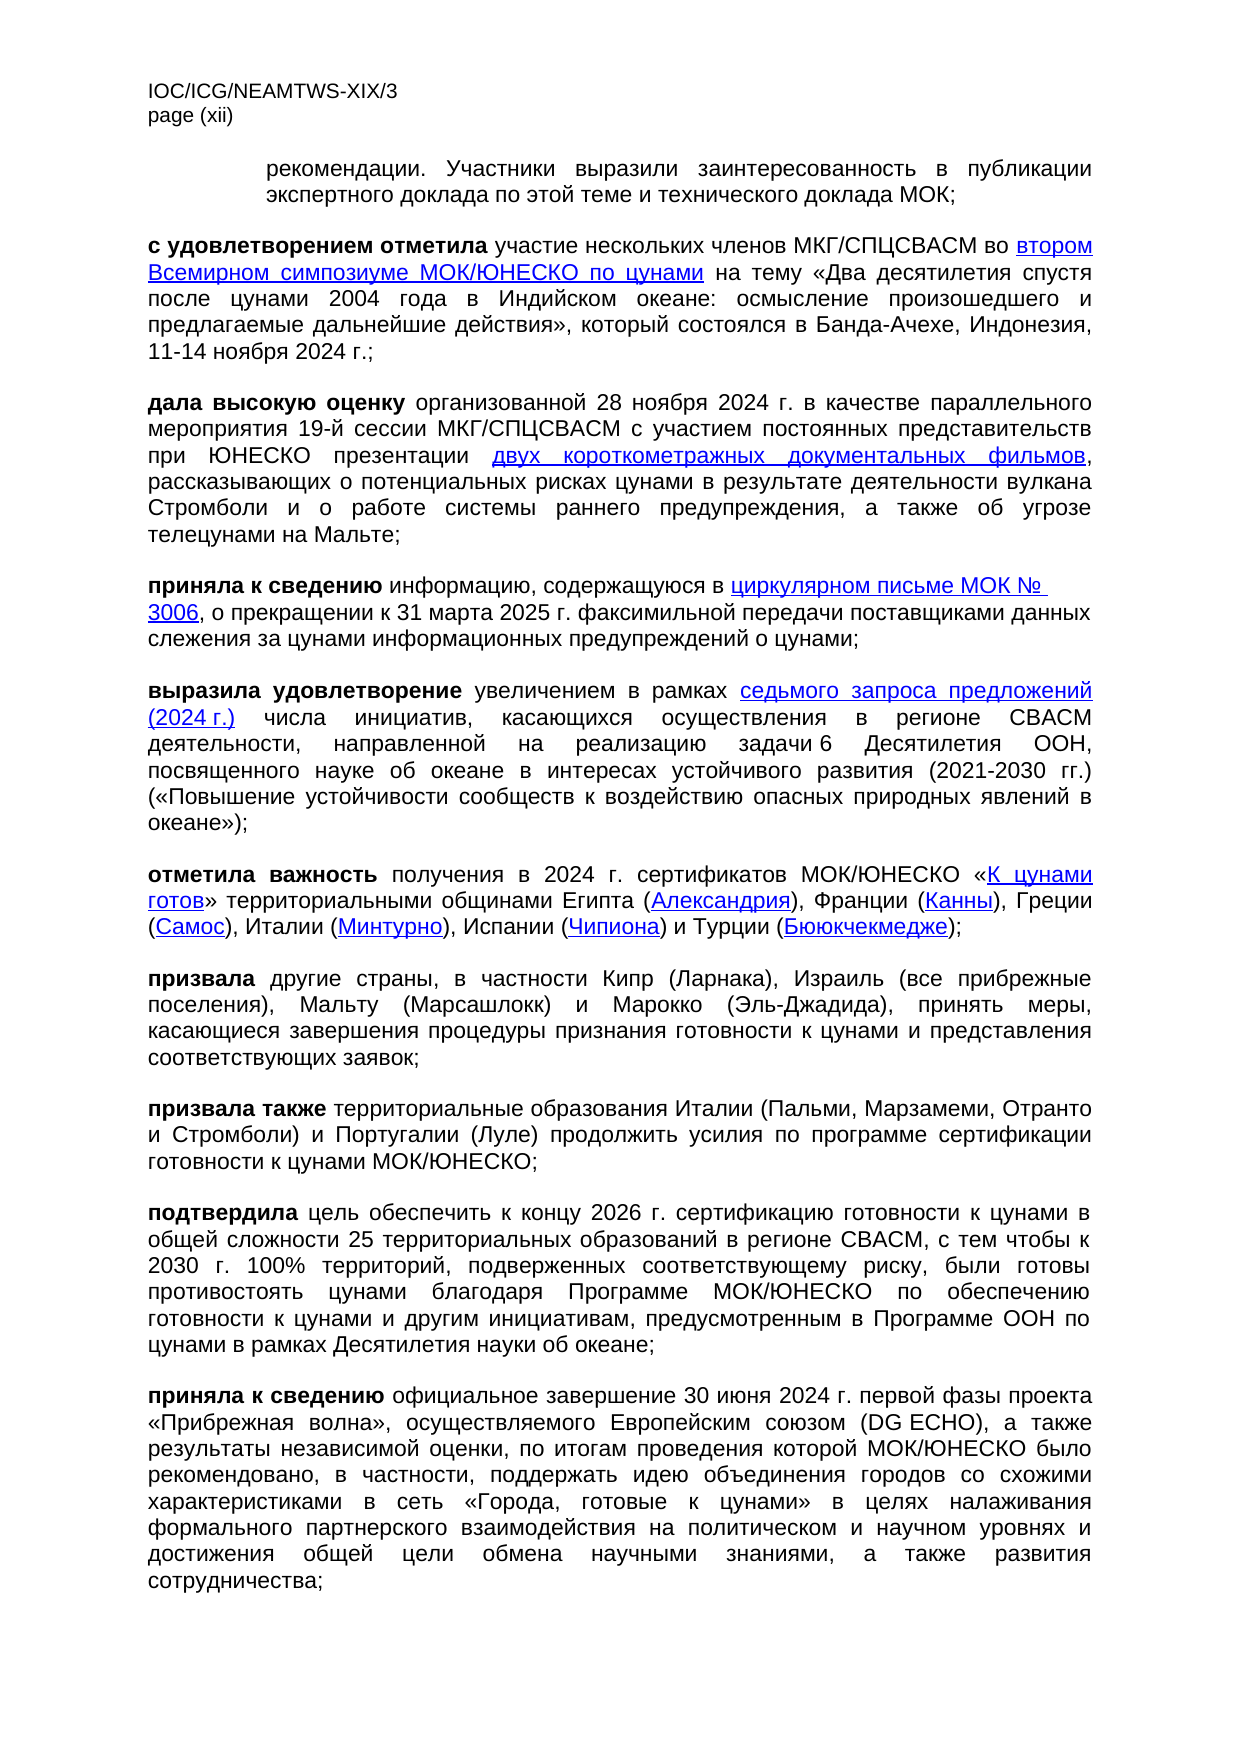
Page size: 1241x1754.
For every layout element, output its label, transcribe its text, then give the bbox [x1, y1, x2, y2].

text дала высокую оценку организованной 28 ноября 2024 г. в качестве параллельного мероприятия 19-й сессии МКГ/СПЦСВАСМ с участием постоянных представительств при ЮНЕСКО презентации двух короткометражных документальных фильмов, рассказывающих о потенциальных рисках цунами в результате деятельности вулкана Стромболи и о работе системы раннего предупреждения, а также об угрозе телецунами на Мальте; [148, 389, 1092, 547]
text выразила удовлетворение увеличением в рамках седьмого запроса предложений (2024 г.) числа инициатив, касающихся осуществления в регионе СВАСМ деятельности, направленной на реализацию задачи 6 Десятилетия ООН, посвященного науке об океане в интересах устойчивого развития (2021-2030 гг.) («Повышение устойчивости сообществ к воздействию опасных природных явлений в океане»); [148, 677, 1092, 836]
text отметила важность получения в 2024 г. сертификатов МОК/ЮНЕСКО «К цунами готов» территориальными общинами Египта (Александрия), Франции (Канны), Греции (Самос), Италии (Минтурно), Испании (Чипиона) и Турции (Бююкчекмедже); [148, 861, 1092, 940]
text с удовлетворением отметила участие нескольких членов МКГ/СПЦСВАСМ во втором Всемирном симпозиуме МОК/ЮНЕСКО по цунами на тему «Два десятилетия спустя после цунами 2004 года в Индийском океане: осмысление произошедшего и предлагаемые дальнейшие действия», который состоялся в Банда-Ачехе, Индонезия, 11-14 ноября 2024 г.; [148, 232, 1092, 364]
text приняла к сведению официальное завершение 30 июня 2024 г. первой фазы проекта «Прибрежная волна», осуществляемого Европейским союзом (DG ECHO), а также результаты независимой оценки, по итогам проведения которой МОК/ЮНЕСКО было рекомендовано, в частности, поддержать идею объединения городов со схожими характеристиками в сеть «Города, готовые к цунами» в целях налаживания формального партнерского взаимодействия на политическом и научном уровнях и достижения общей цели обмена научными знаниями, а также развития сотрудничества; [148, 1382, 1092, 1593]
text призвала другие страны, в частности Кипр (Ларнака), Израиль (все прибрежные поселения), Мальту (Марсашлокк) и Марокко (Эль-Джадида), принять меры, касающиеся завершения процедуры признания готовности к цунами и представления соответствующих заявок; [148, 965, 1092, 1070]
text подтвердила цель обеспечить к концу 2026 г. сертификацию готовности к цунами в общей сложности 25 территориальных образований в регионе СВАСМ, с тем чтобы к 2030 г. 100% территорий, подверженных соответствующему риску, были готовы противостоять цунами благодаря Программе МОК/ЮНЕСКО по обеспечению готовности к цунами и другим инициативам, предусмотренным в Программе ООН по цунами в рамках Десятилетия науки об океане; [148, 1199, 1090, 1357]
text призвала также территориальные образования Италии (Пальми, Марзамеми, Отранто и Стромболи) и Португалии (Луле) продолжить усилия по программе сертификации готовности к цунами МОК/ЮНЕСКО; [148, 1095, 1092, 1174]
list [207, 154, 1092, 207]
text приняла к сведению информацию, содержащуюся в циркулярном письме МОК № 3006, о прекращении к 31 марта 2025 г. факсимильной передачи поставщиками данных слежения за цунами информационных предупреждений о цунами; [148, 572, 1092, 651]
